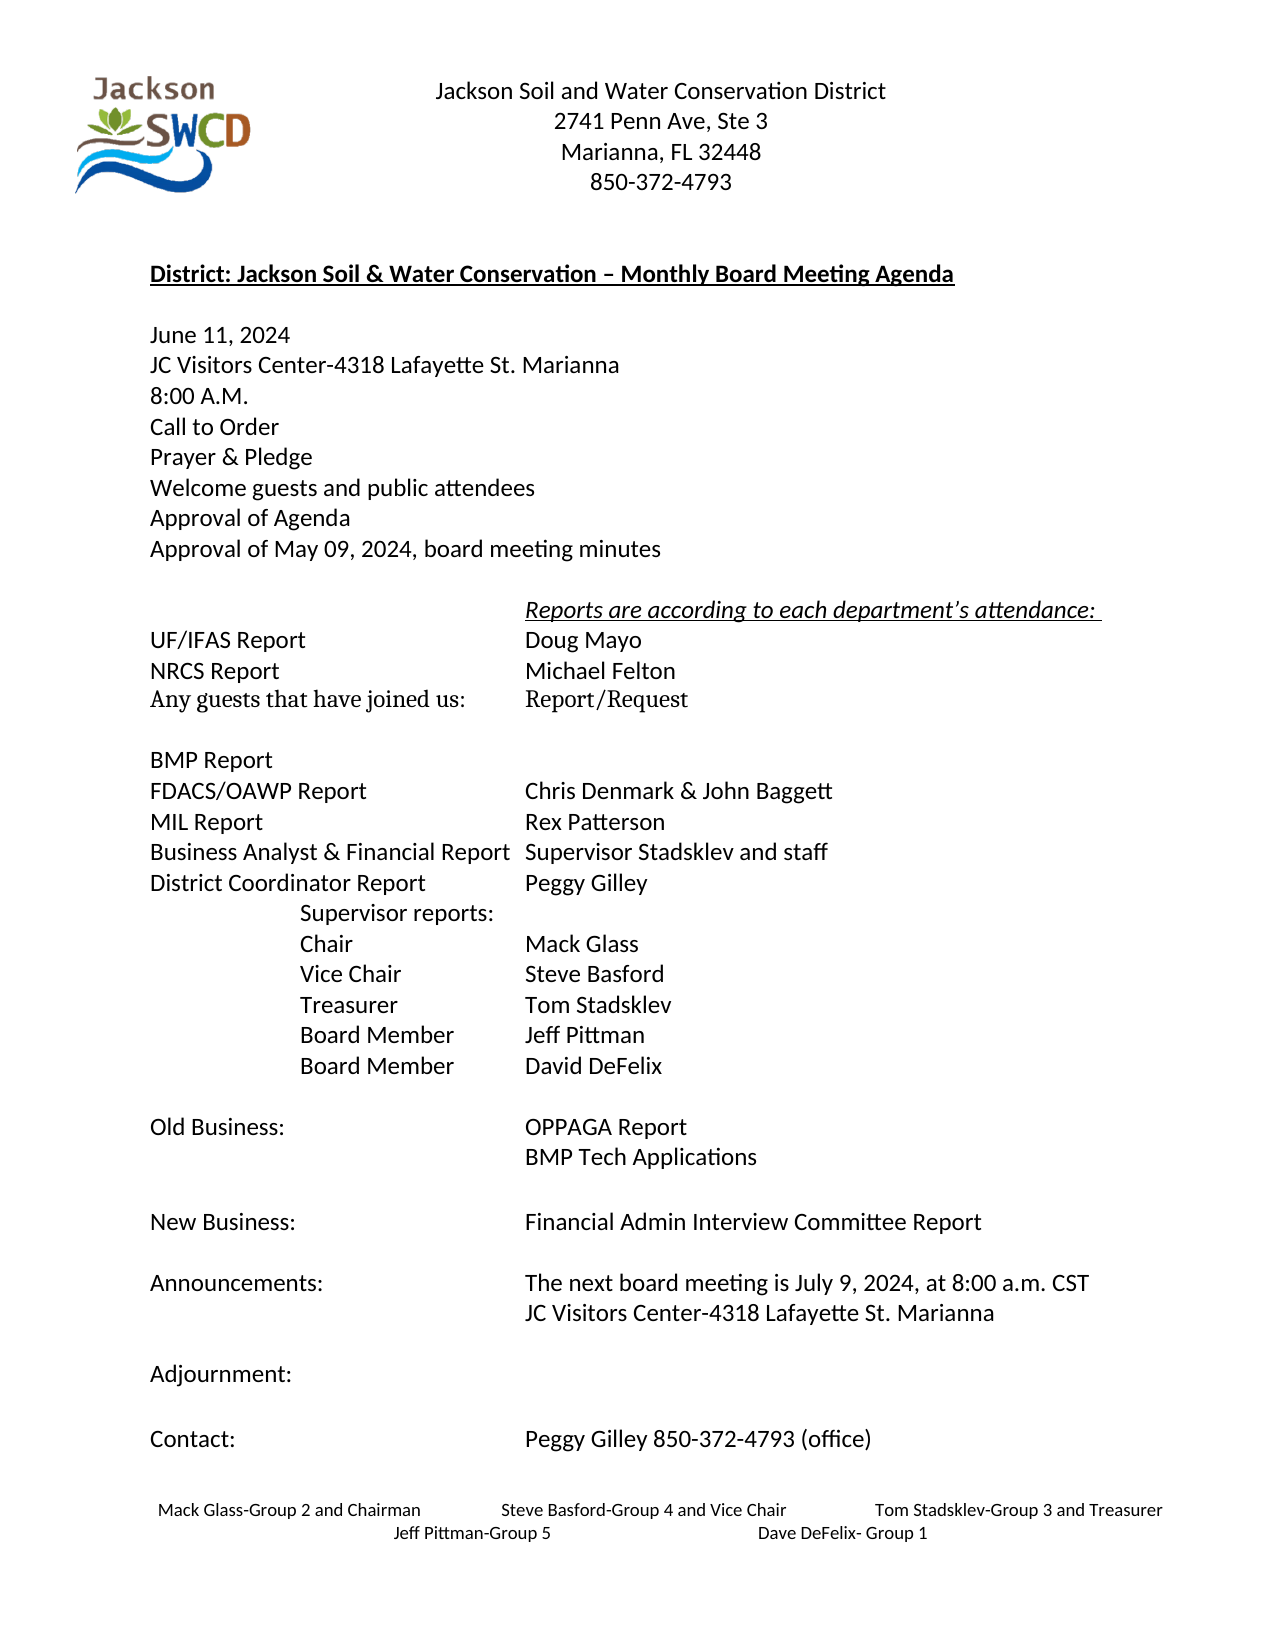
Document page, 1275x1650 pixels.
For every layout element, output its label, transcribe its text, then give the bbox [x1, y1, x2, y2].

text Vice Chair Steve Basford [150, 958, 1172, 989]
text Approval of Agenda [150, 502, 1172, 533]
text Approval of May 09, 2024, board meeting minutes [150, 533, 1172, 563]
text JC Visitors Center-4318 Lafayette St. Marianna [150, 350, 1172, 380]
text NRCS Report Michael Felton [150, 655, 1172, 685]
text District: Jackson Soil & Water Conservation – Monthly Board Meeting Agenda [150, 258, 1172, 289]
text Business Analyst & Financial Report Supervisor Stadsklev and staff [150, 836, 1172, 867]
text Treasurer Tom Stadsklev [150, 989, 1172, 1019]
text MIL Report Rex Patterson [150, 806, 1172, 836]
text Chair Mack Glass [150, 928, 1172, 958]
text Board Member David DeFelix [150, 1050, 1172, 1080]
text FDACS/OAWP Report Chris Denmark & John Baggett [150, 775, 1172, 806]
text Reports are according to each department’s attendance: [450, 594, 1172, 624]
text June 11, 2024 [150, 319, 1172, 350]
text Prayer & Pledge [150, 441, 1172, 472]
text UF/IFAS Report Doug Mayo [150, 624, 1172, 655]
text Contact: Peggy Gilley 850-372-4793 (office) [150, 1423, 1172, 1454]
text Any guests that have joined us: Report/Request [150, 685, 1172, 714]
text Board Member Jeff Pittman [150, 1019, 1172, 1050]
picture [75, 76, 251, 194]
text District Coordinator Report Peggy Gilley [150, 867, 1172, 897]
text Welcome guests and public attendees [150, 472, 1172, 502]
text New Business: Financial Admin Interview Committee Report [150, 1206, 1172, 1237]
text Supervisor reports: [150, 897, 1172, 928]
text Adjournment: [150, 1359, 1172, 1389]
text BMP Report [150, 745, 1172, 775]
text Announcements: The next board meeting is July 9, 2024, at 8:00 a.m. CST [150, 1267, 1172, 1298]
text Call to Order [150, 411, 1172, 441]
text 8:00 A.M. [150, 380, 1172, 411]
text Old Business: OPPAGA Report [150, 1111, 1172, 1141]
text BMP Tech Applications [525, 1141, 1172, 1172]
text JC Visitors Center-4318 Lafayette St. Marianna [150, 1298, 1172, 1328]
